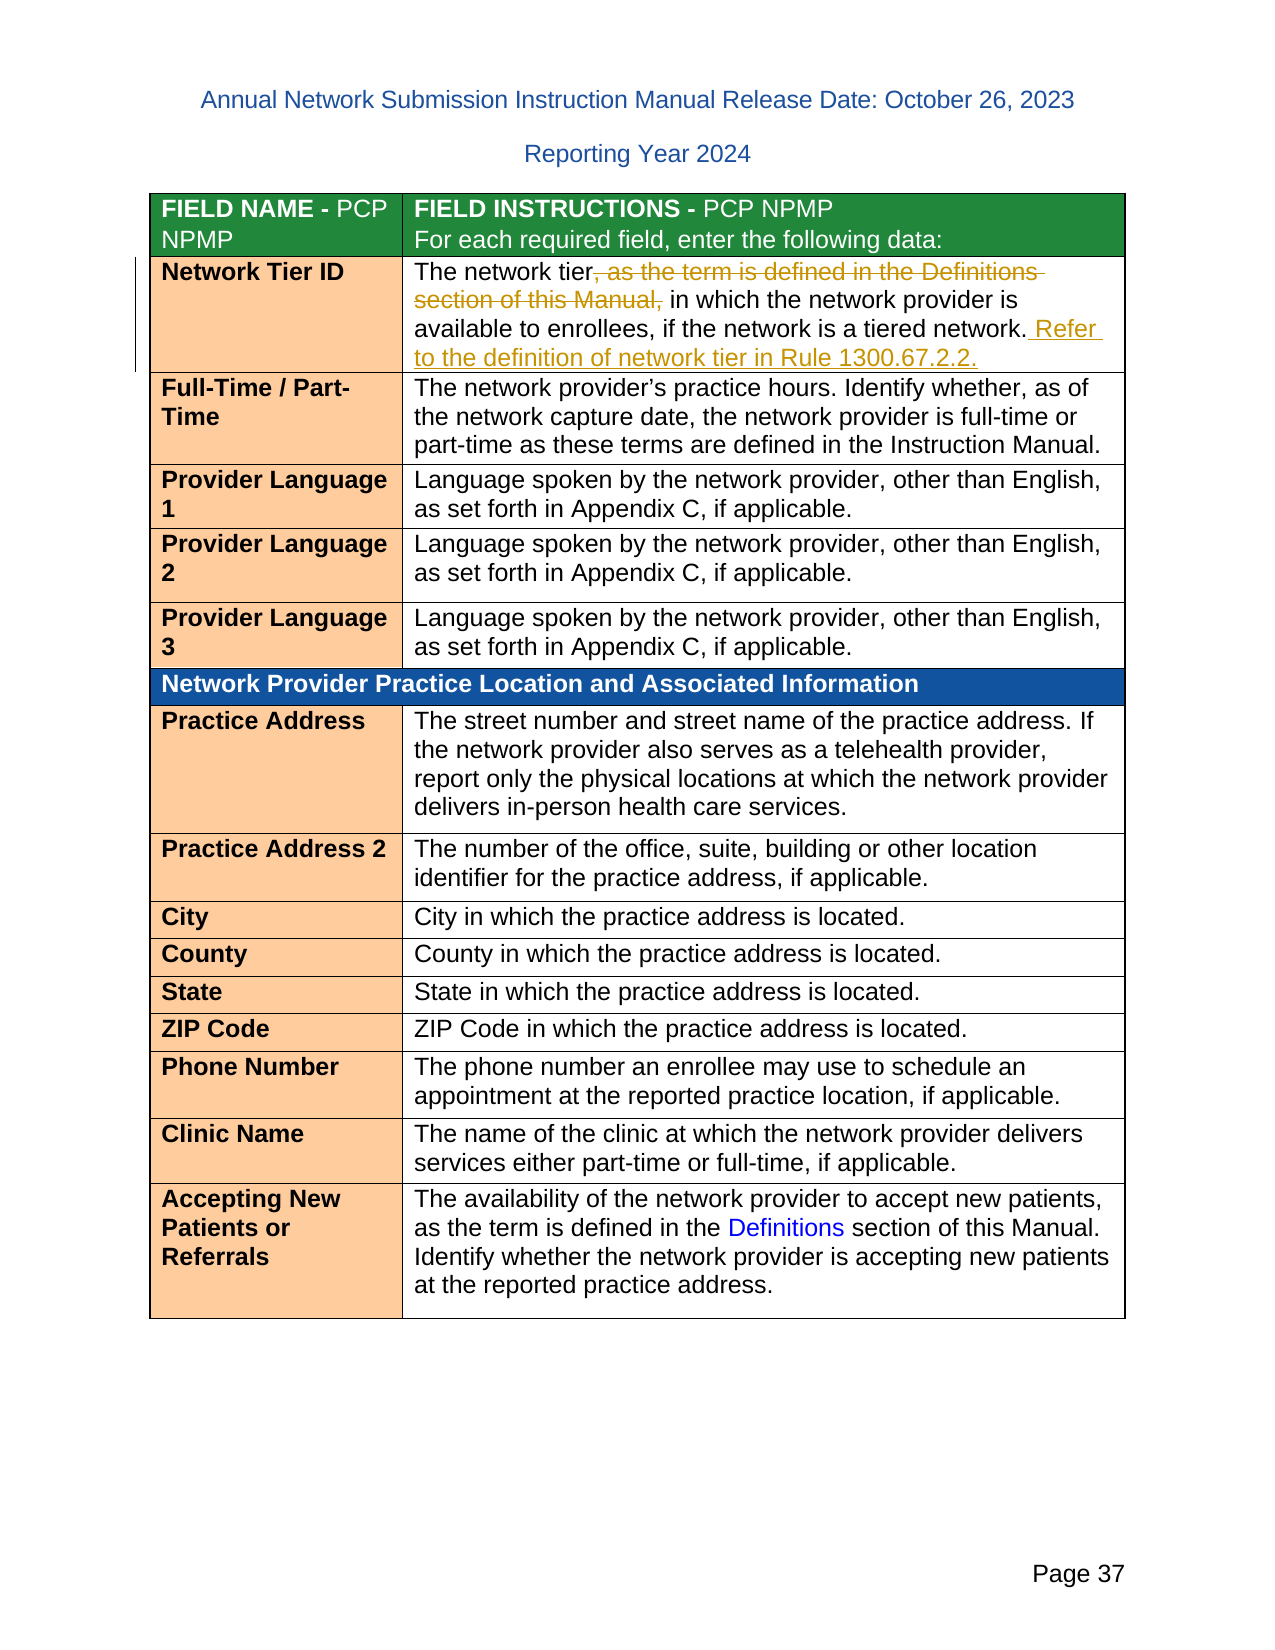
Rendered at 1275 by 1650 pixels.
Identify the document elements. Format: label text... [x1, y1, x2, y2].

table_cell City [151, 902, 402, 938]
table_cell Network Tier ID [151, 257, 402, 372]
table_cell ZIP Code [151, 1014, 402, 1051]
table_cell Full-Time / Part-Time [151, 373, 402, 464]
table_cell State in which the practice address is located. [403, 977, 1124, 1013]
table_cell County in which the practice address is located. [403, 939, 1124, 976]
table_cell City in which the practice address is located. [403, 902, 1124, 938]
table_cell The availability of the network provider to accept new patients, as the term is defined in the Definitions section of this Manual. Identify whether the network provider is accepting new patients at the reported practice address. [403, 1184, 1124, 1318]
table_cell County [151, 939, 402, 976]
table_cell Clinic Name [151, 1119, 402, 1183]
table_cell The network tier in which the network provider is available to enrollees, if the network is a tiered network. [403, 257, 1124, 372]
table_cell The phone number an enrollee may use to schedule an appointment at the reported practice location, if applicable. [403, 1052, 1124, 1118]
table_cell ZIP Code in which the practice address is located. [403, 1014, 1124, 1051]
table_cell Phone Number [151, 1052, 402, 1118]
table_cell Provider Language 3 [151, 603, 402, 667]
table_cell Network Provider Practice Location and Associated Information [151, 669, 1124, 705]
table_cell The number of the office, suite, building or other location identifier for the practice address, if applicable. [403, 834, 1124, 901]
table_cell Practice Address [151, 706, 402, 833]
table_cell The street number and street name of the practice address. If the network provider also serves as a telehealth provider, report only the physical locations at which the network provider delivers in-person health care services. [403, 706, 1124, 833]
table_cell Language spoken by the network provider, other than English, as set forth in Appendix C, if applicable. [403, 529, 1124, 602]
table_cell The name of the clinic at which the network provider delivers services either part-time or full-time, if applicable. [403, 1119, 1124, 1183]
table_cell State [151, 977, 402, 1013]
table_cell Language spoken by the network provider, other than English, as set forth in Appendix C, if applicable. [403, 465, 1124, 528]
table_cell Language spoken by the network provider, other than English, as set forth in Appendix C, if applicable. [403, 603, 1124, 667]
table_cell Provider Language 1 [151, 465, 402, 528]
table_header FIELD NAME - PCP NPMP [151, 194, 402, 256]
table_cell The network provider’s practice hours. Identify whether, as of the network capture date, the network provider is full-time or part-time as these terms are defined in the Instruction Manual. [403, 373, 1124, 464]
table_header FIELD INSTRUCTIONS - PCP NPMP For each required field, enter the following data: [403, 194, 1124, 256]
table_cell Practice Address 2 [151, 834, 402, 901]
table_cell Provider Language 2 [151, 529, 402, 602]
